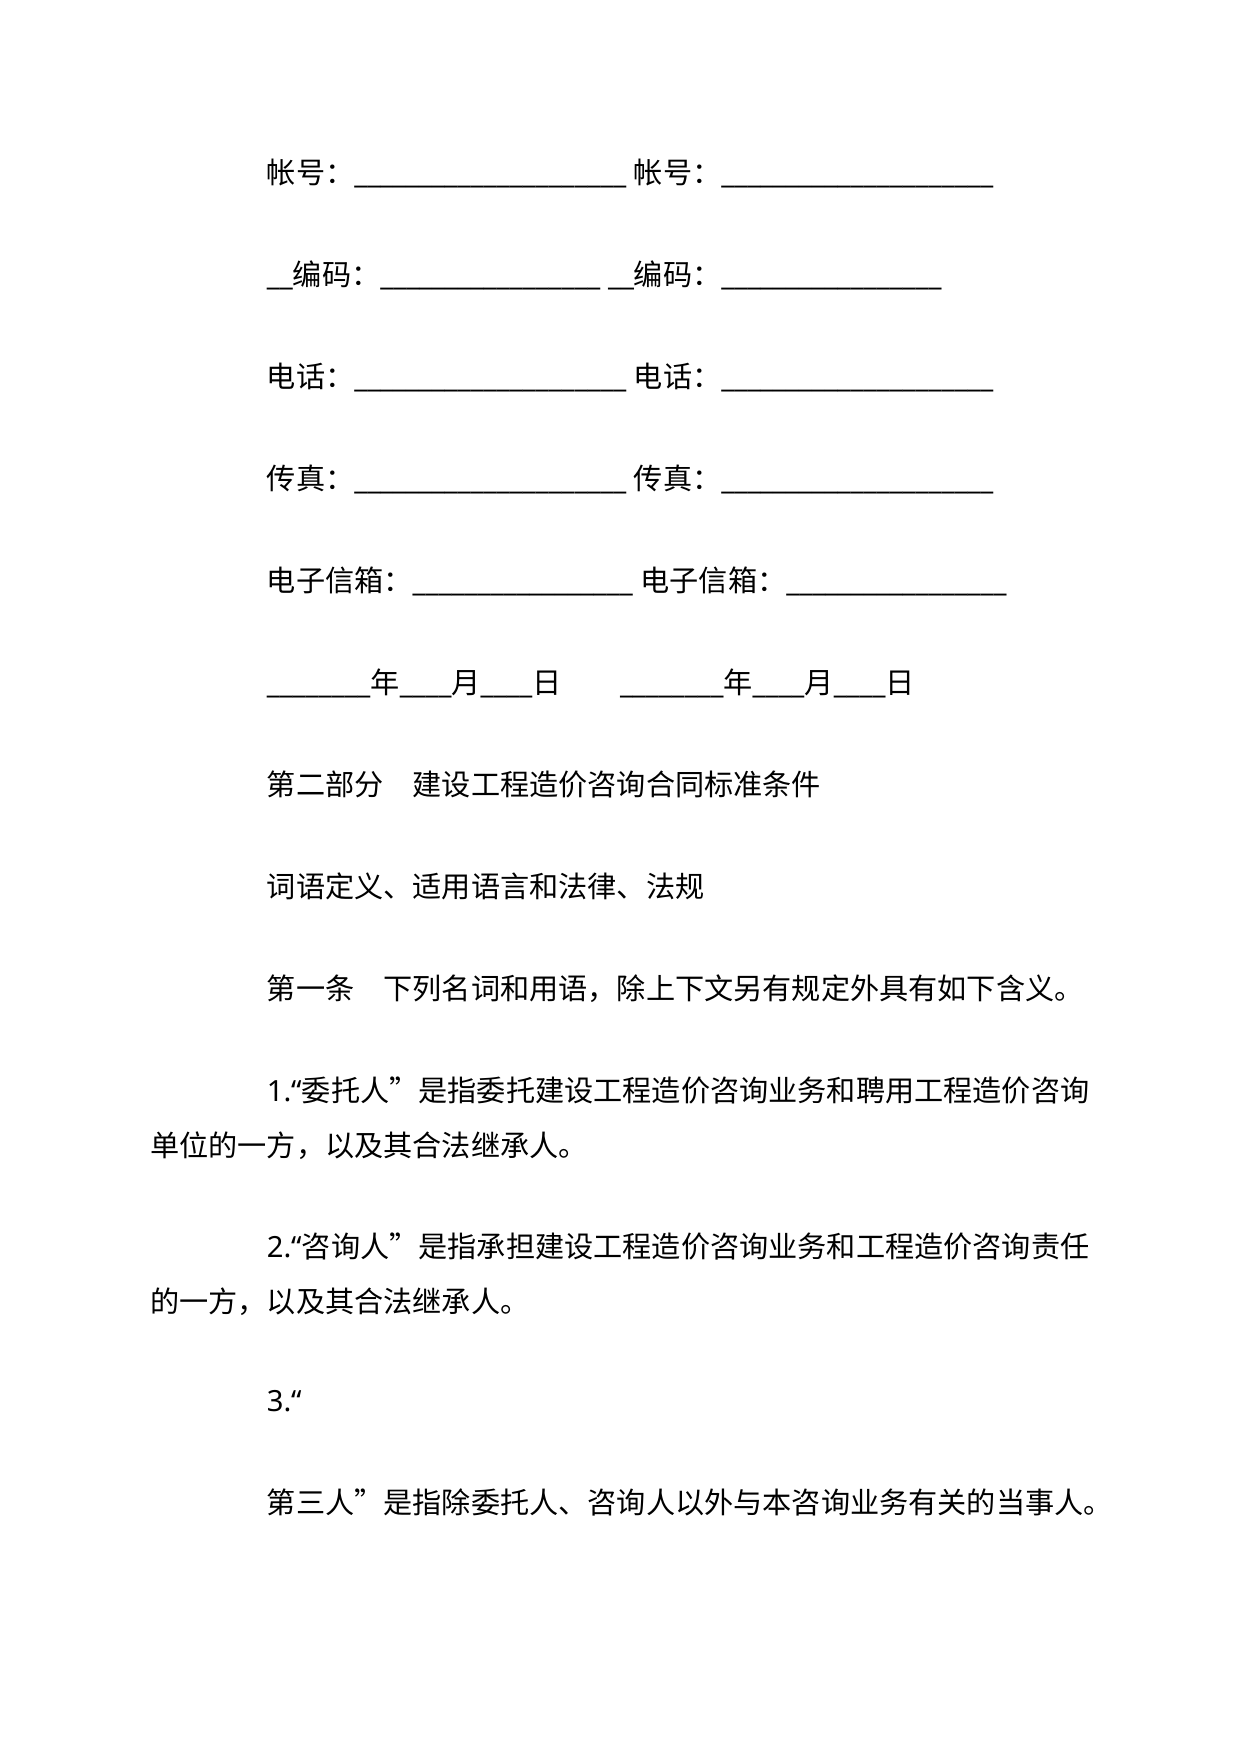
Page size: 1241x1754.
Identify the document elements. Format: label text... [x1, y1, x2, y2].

text 第二部分 建设工程造价咨询合同标准条件 [150, 762, 1090, 804]
text 传真：_____________________ 传真：_____________________ [150, 456, 1090, 498]
text 2.“咨询人”是指承担建设工程造价咨询业务和工程造价咨询责任的一方，以及其合法继承人。 [150, 1224, 1090, 1321]
text ________年____月____日 ________年____月____日 [150, 660, 1090, 702]
text 1.“委托人”是指委托建设工程造价咨询业务和聘用工程造价咨询单位的一方，以及其合法继承人。 [150, 1067, 1090, 1164]
text __编码：_________________ __编码：_________________ [150, 252, 1090, 294]
text 3.“ [150, 1381, 1090, 1420]
text 词语定义、适用语言和法律、法规 [150, 864, 1090, 906]
text 电子信箱：_________________ 电子信箱：_________________ [150, 558, 1090, 600]
text 第一条 下列名词和用语，除上下文另有规定外具有如下含义。 [150, 965, 1090, 1008]
text 第三人”是指除委托人、咨询人以外与本咨询业务有关的当事人。 [150, 1480, 1090, 1522]
text 帐号：_____________________ 帐号：_____________________ [150, 150, 1090, 192]
text 电话：_____________________ 电话：_____________________ [150, 354, 1090, 396]
